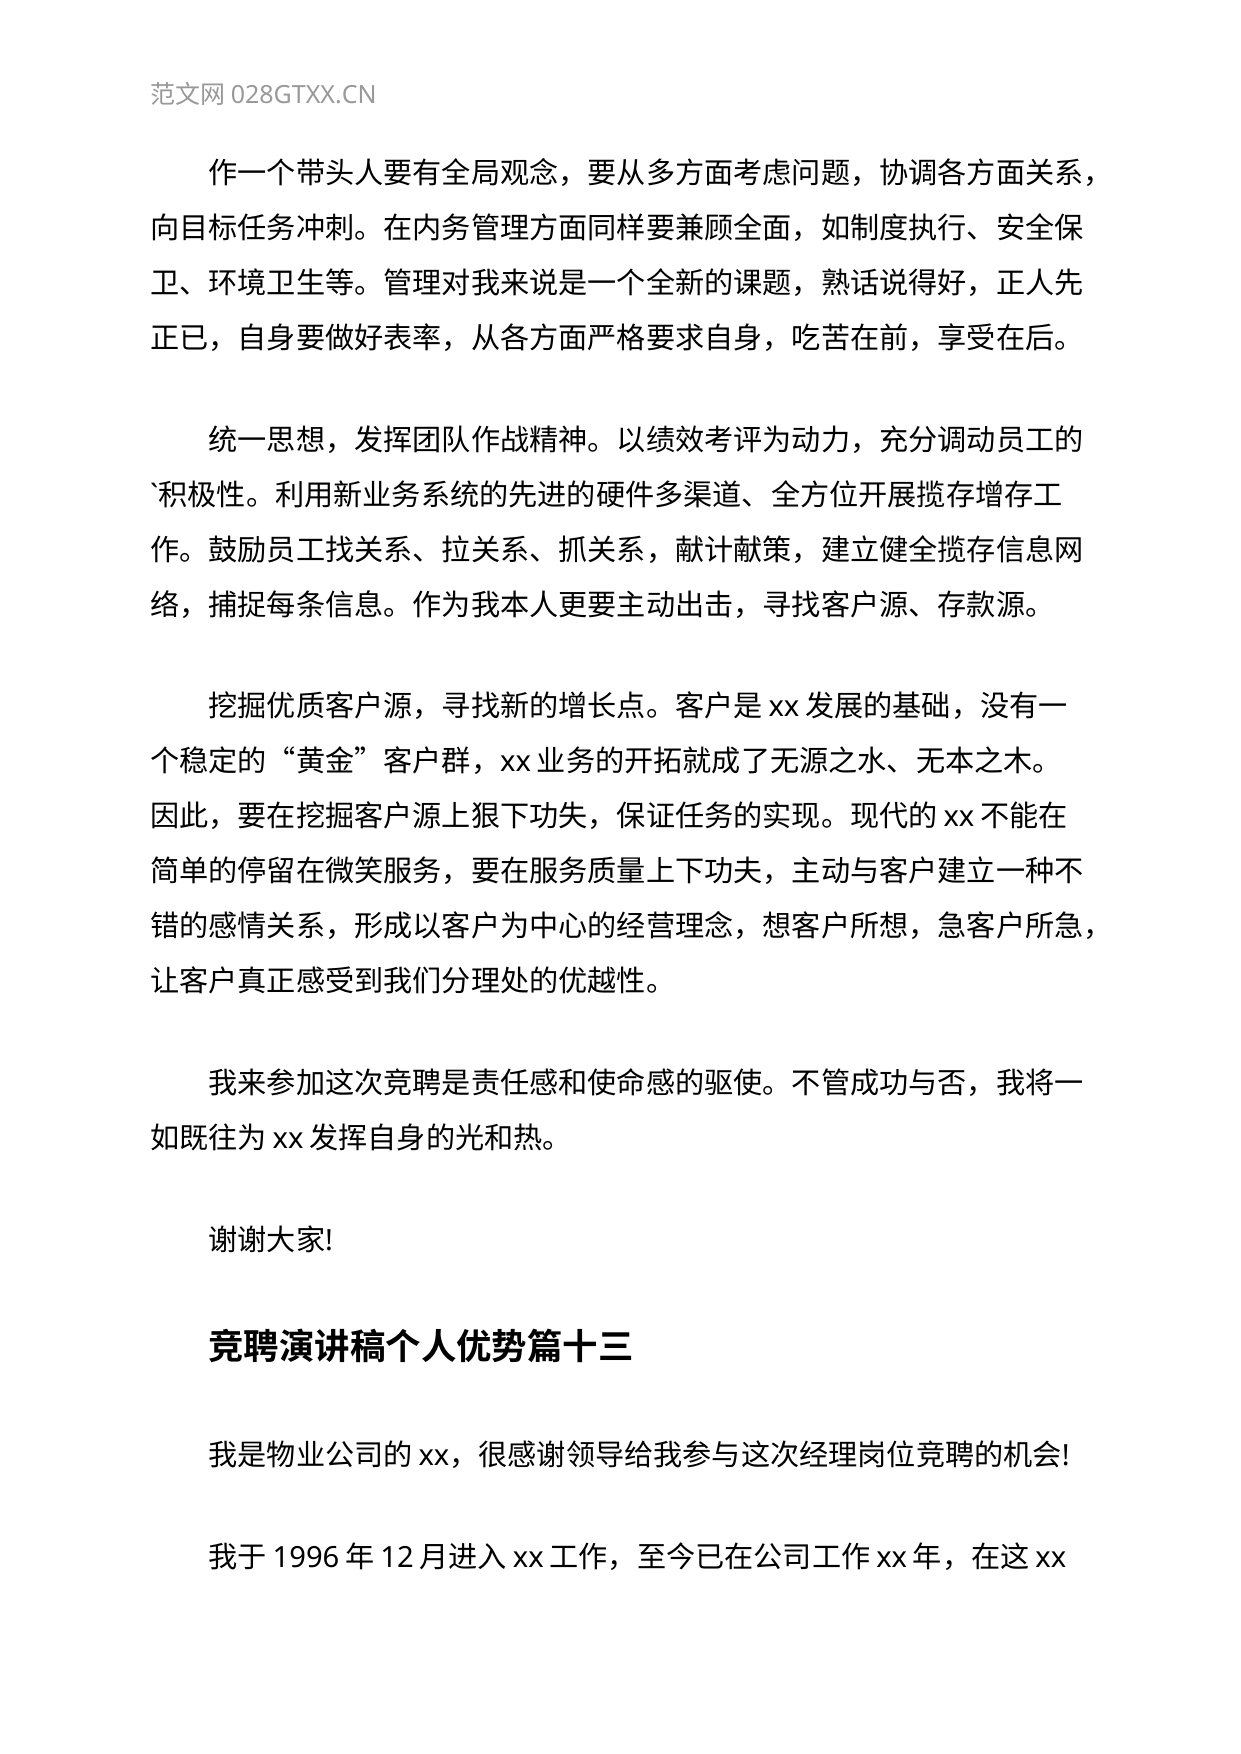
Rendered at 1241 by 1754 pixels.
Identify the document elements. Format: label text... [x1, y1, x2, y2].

text 作一个带头人要有全局观念，要从多方面考虑问题，协调各方面关系，向目标任务冲刺。在内务管理方面同样要兼顾全面，如制度执行、安全保卫、环境卫生等。管理对我来说是一个全新的课题，熟话说得好，正人先正已，自身要做好表率，从各方面严格要求自身，吃苦在前，享受在后。 [150, 150, 1090, 357]
text 挖掘优质客户源，寻找新的增长点。客户是xx发展的基础，没有一个稳定的“黄金”客户群，xx业务的开拓就成了无源之水、无本之木。因此，要在挖掘客户源上狠下功失，保证任务的实现。现代的xx不能在简单的停留在微笑服务，要在服务质量上下功夫，主动与客户建立一种不错的感情关系，形成以客户为中心的经营理念，想客户所想，急客户所急，让客户真正感受到我们分理处的优越性。 [150, 683, 1090, 1000]
text 我来参加这次竞聘是责任感和使命感的驱使。不管成功与否，我将一如既往为xx发挥自身的光和热。 [150, 1059, 1090, 1157]
text 我是物业公司的xx，很感谢领导给我参与这次经理岗位竞聘的机会! [150, 1432, 1090, 1474]
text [150, 1534, 1090, 1576]
text 谢谢大家! [150, 1216, 1090, 1259]
text 竞聘演讲稿个人优势篇十三 [150, 1318, 1090, 1370]
text 统一思想，发挥团队作战精神。以绩效考评为动力，充分调动员工的`积极性。利用新业务系统的先进的硬件多渠道、全方位开展揽存增存工作。鼓励员工找关系、拉关系、抓关系，献计献策，建立健全揽存信息网络，捕捉每条信息。作为我本人更要主动出击，寻找客户源、存款源。 [150, 416, 1090, 623]
